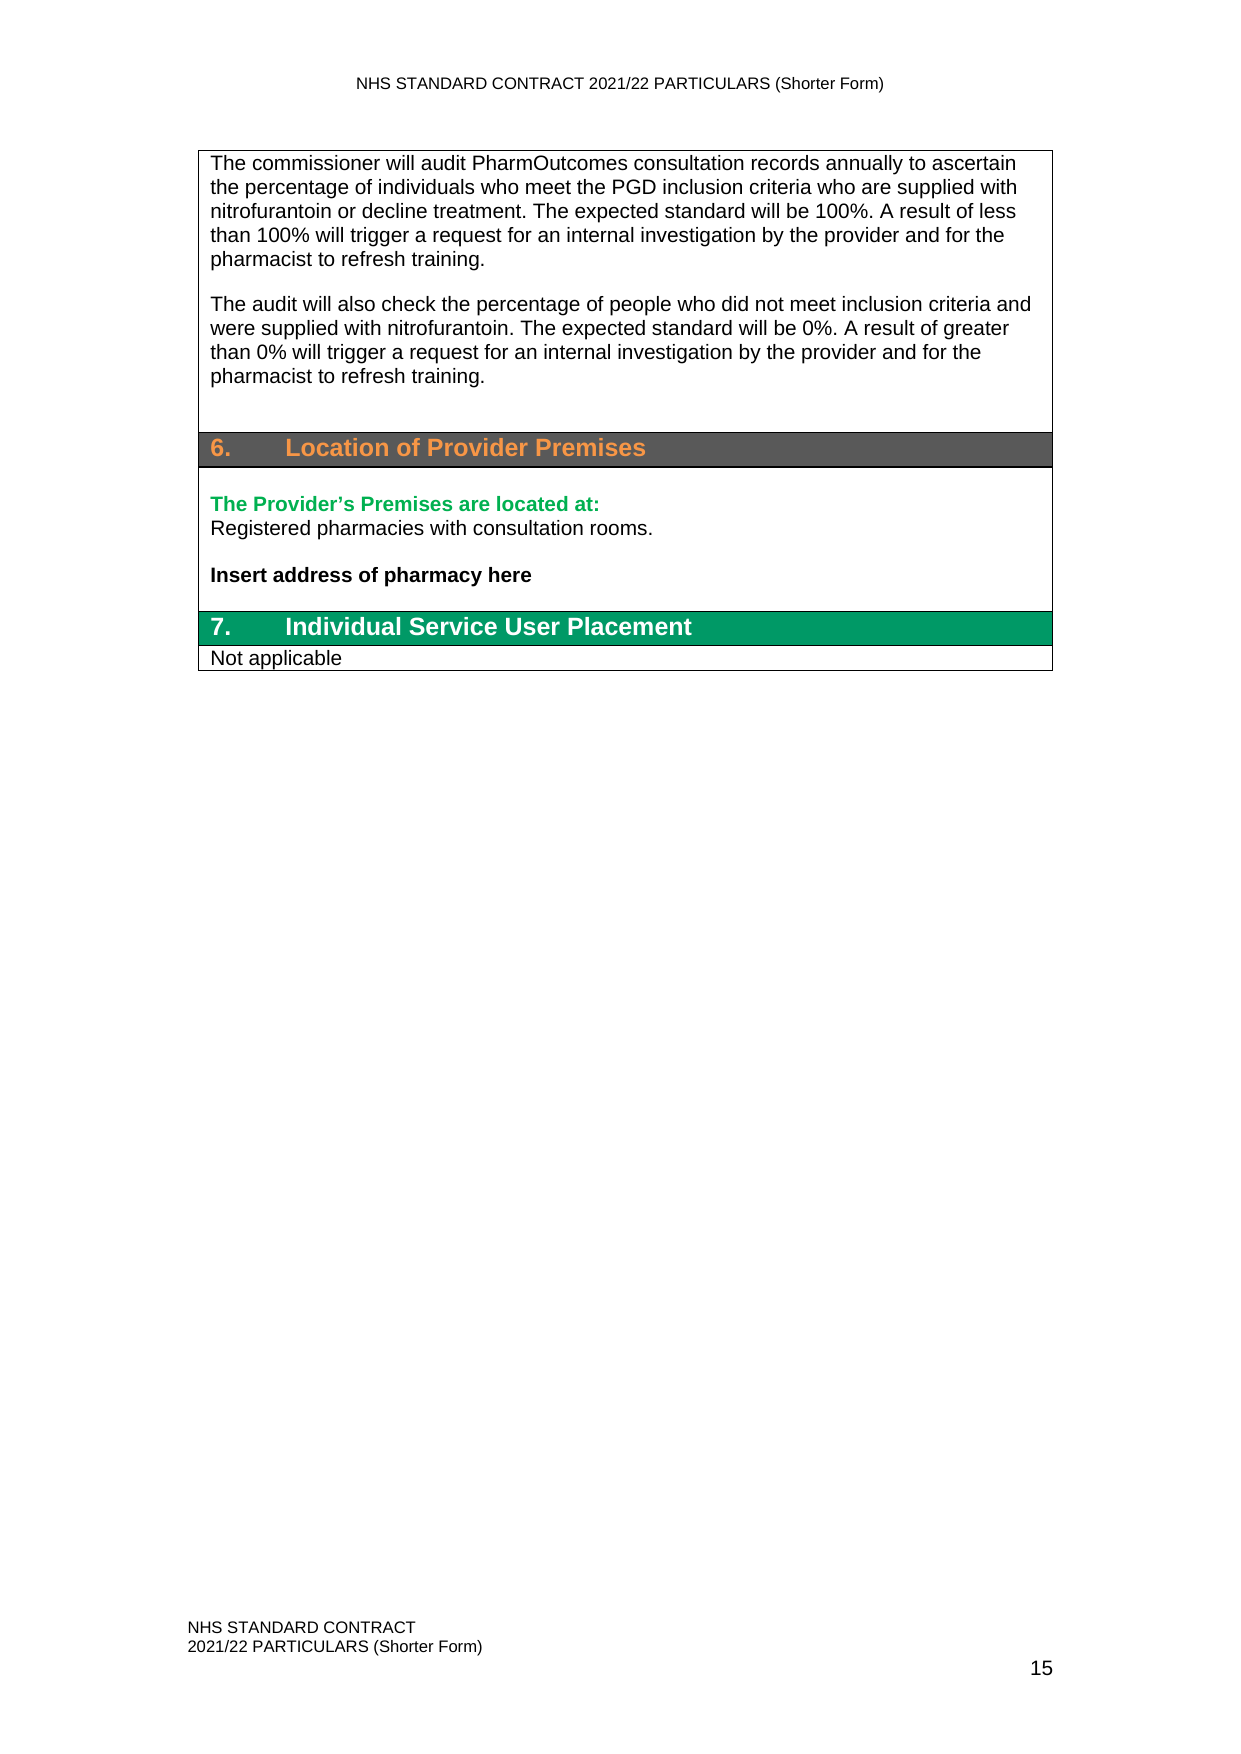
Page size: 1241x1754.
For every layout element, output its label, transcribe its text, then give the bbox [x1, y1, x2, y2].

table_cell Not applicable [199, 646, 1052, 670]
table_cell 7. Individual Service User Placement [199, 612, 1052, 645]
table_cell 6. Location of Provider Premises [199, 433, 1052, 466]
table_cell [199, 151, 1052, 432]
table_cell The Provider’s Premises are located at: Registered pharmacies with consultation rooms. Insert address of pharmacy here [199, 468, 1052, 611]
